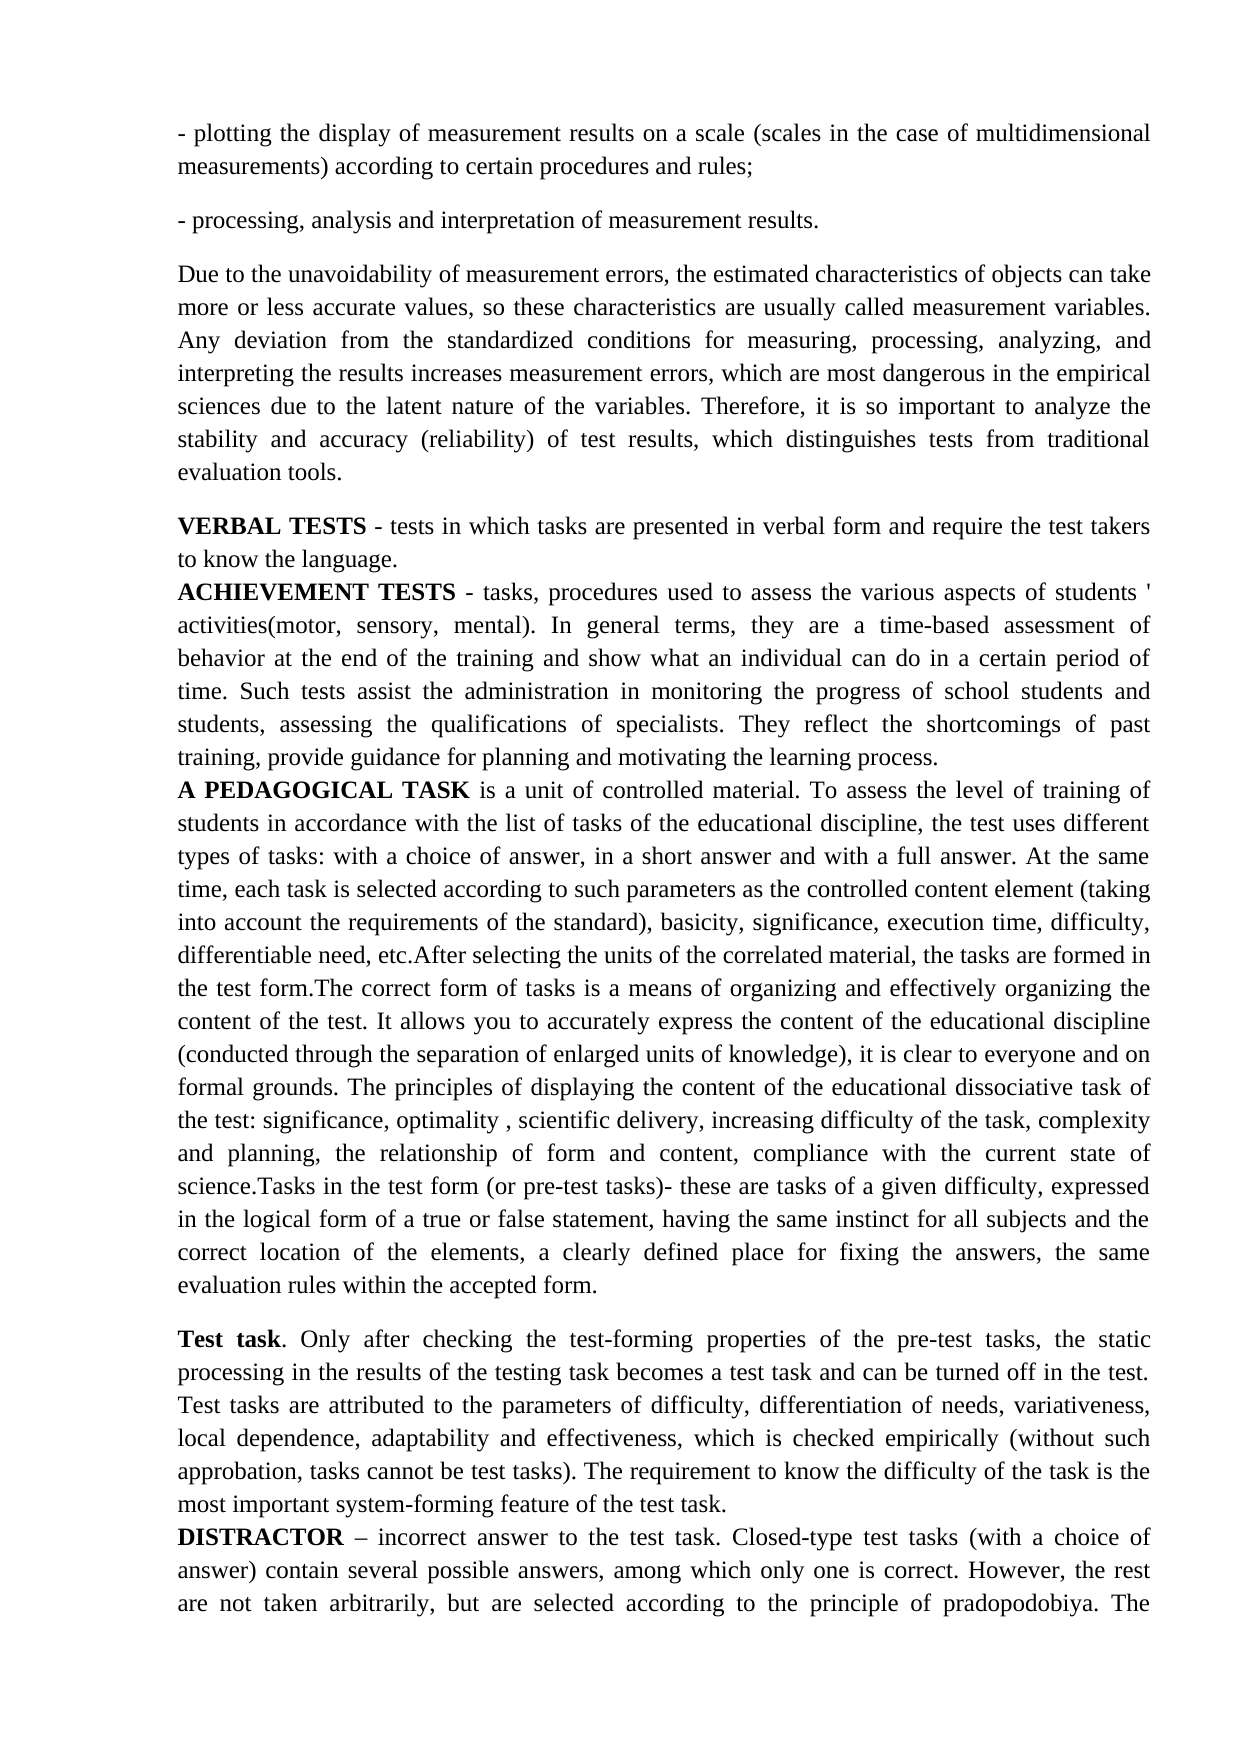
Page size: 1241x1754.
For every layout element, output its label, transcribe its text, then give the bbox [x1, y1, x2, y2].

text A PEDAGOGICAL TASK is a unit of controlled material. To assess the level of training of students in accordance with the list of tasks of the educational discipline, the test uses different types of tasks: with a choice of answer, in a short answer and with a full answer. At the same time, each task is selected according to such parameters as the controlled content element (taking into account the requirements of the standard), basicity, significance, execution time, difficulty, differentiable need, etc.After selecting the units of the correlated material, the tasks are formed in the test form.The correct form of tasks is a means of organizing and effectively organizing the content of the test. It allows you to accurately express the content of the educational discipline (conducted through the separation of enlarged units of knowledge), it is clear to everyone and on formal grounds. The principles of displaying the content of the educational dissociative task of the test: significance, optimality , scientific delivery, increasing difficulty of the task, complexity and planning, the relationship of form and content, compliance with the current state of science.Tasks in the test form (or pre-test tasks)- these are tasks of a given difficulty, expressed in the logical form of a true or false statement, having the same instinct for all subjects and the correct location of the elements, a clearly defined place for fixing the answers, the same evaluation rules within the accepted form. [177, 775, 1152, 1299]
text - plotting the display of measurement results on a scale (scales in the case of multidimensional measurements) according to certain procedures and rules; [177, 118, 1152, 180]
text Due to the unavoidability of measurement errors, the estimated characteristics of objects can take more or less accurate values, so these characteristics are usually called measurement variables. Any deviation from the standardized conditions for measuring, processing, analyzing, and interpreting the results increases measurement errors, which are most dangerous in the empirical sciences due to the latent nature of the variables. Therefore, it is so important to analyze the stability and accuracy (reliability) of test results, which distinguishes tests from traditional evaluation tools. [177, 259, 1152, 486]
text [177, 1522, 1152, 1617]
text VERBAL TESTS - tests in which tasks are presented in verbal form and require the test takers to know the language. [177, 511, 1152, 573]
text Test task. Only after checking the test-forming properties of the pre-test tasks, the static processing in the results of the testing task becomes a test task and can be turned off in the test. Test tasks are attributed to the parameters of difficulty, differentiation of needs, variativeness, local dependence, adaptability and effectiveness, which is checked empirically (without such approbation, tasks cannot be test tasks). The requirement to know the difficulty of the task is the most important system-forming feature of the test task. [177, 1324, 1152, 1518]
text - processing, analysis and interpretation of measurement results. [177, 205, 1152, 234]
text ACHIEVEMENT TESTS - tasks, procedures used to assess the various aspects of students ' activities(motor, sensory, mental). In general terms, they are a time-based assessment of behavior at the end of the training and show what an individual can do in a certain period of time. Such tests assist the administration in monitoring the progress of school students and students, assessing the qualifications of specialists. They reflect the shortcomings of past training, provide guidance for planning and motivating the learning process. [177, 577, 1152, 771]
